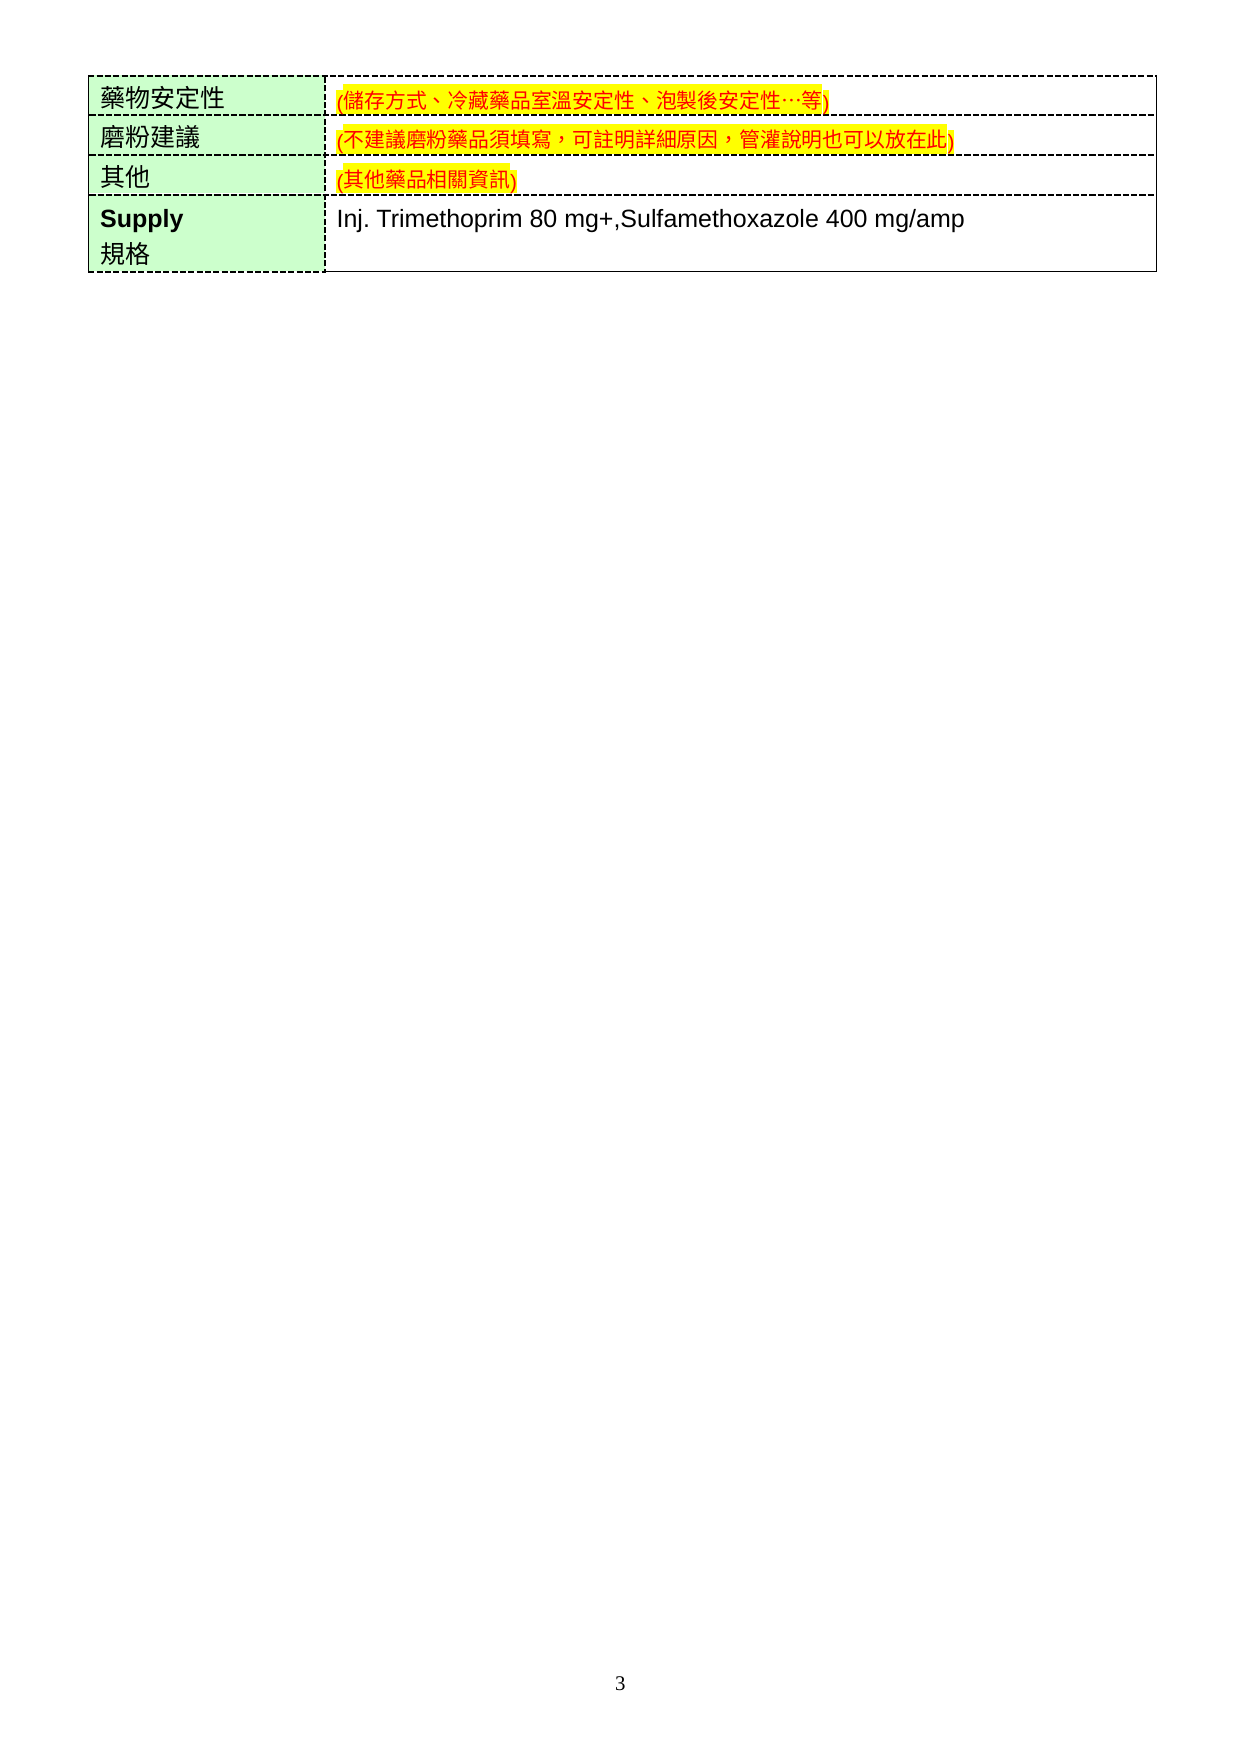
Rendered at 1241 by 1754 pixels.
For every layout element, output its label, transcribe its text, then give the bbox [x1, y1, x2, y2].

table_cell Inj. Trimethoprim 80 mg+,Sulfamethoxazole 400 mg/amp [325, 194, 1156, 271]
table_cell 藥物安定性 [89, 75, 325, 114]
table_cell Supply 規格 [89, 194, 325, 271]
table_cell (其他藥品相關資訊) [325, 154, 1156, 193]
table_cell 磨粉建議 [89, 114, 325, 154]
table_cell (儲存方式、冷藏藥品室溫安定性、泡製後安定性…等) [325, 75, 1156, 114]
table_cell 其他 [89, 154, 325, 193]
table_cell (不建議磨粉藥品須填寫，可註明詳細原因，管灌說明也可以放在此) [325, 114, 1156, 154]
